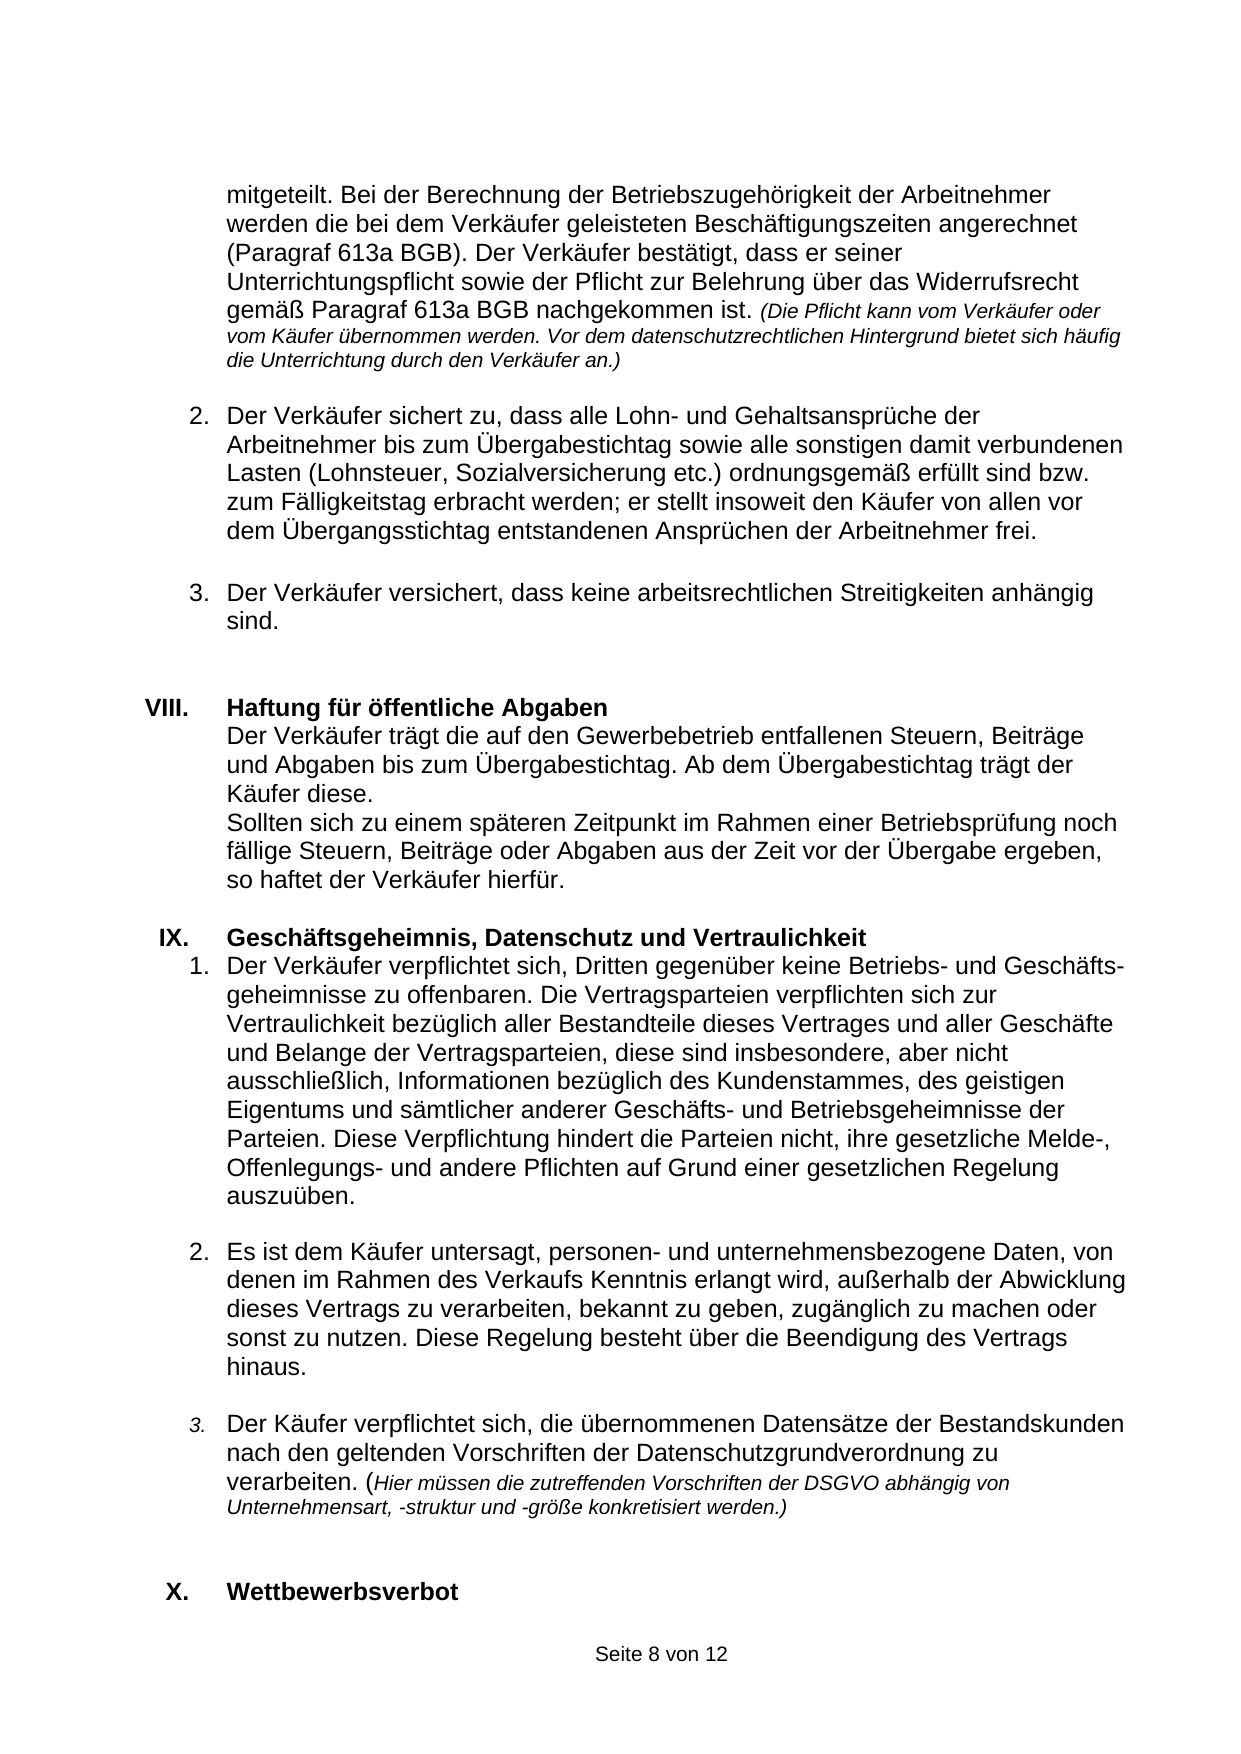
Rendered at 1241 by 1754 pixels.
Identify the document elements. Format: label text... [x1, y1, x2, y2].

list Haftung für öffentliche Abgaben Der Verkäufer trägt die auf den Gewerbebetrieb entfallenen Steuern, Beiträge und Abgaben bis zum Übergabestichtag. Ab dem Übergabestichtag trägt der Käufer diese. Sollten sich zu einem späteren Zeitpunkt im Rahmen einer Betriebsprüfung noch fällige Steuern, Beiträge oder Abgaben aus der Zeit vor der Übergabe ergeben, so haftet der Verkäufer hierfür. [189, 693, 1134, 894]
list Der Verkäufer verpflichtet sich, Dritten gegenüber keine Betriebs- und Geschäfts-geheimnisse zu offenbaren. Die Vertragsparteien verpflichten sich zur Vertraulichkeit bezüglich aller Bestandteile dieses Vertrages und aller Geschäfte und Belange der Vertragsparteien, diese sind insbesondere, aber nicht ausschließlich, Informationen bezüglich des Kundenstammes, des geistigen Eigentums und sämtlicher anderer Geschäfts- und Betriebsgeheimnisse der Parteien. Diese Verpflichtung hindert die Parteien nicht, ihre gesetzliche Melde-, Offenlegungs- und andere Pflichten auf Grund einer gesetzlichen Regelung auszuüben. [189, 951, 1134, 1236]
list Es ist dem Käufer untersagt, personen- und unternehmensbezogene Daten, von denen im Rahmen des Verkaufs Kenntnis erlangt wird, außerhalb der Abwicklung dieses Vertrags zu verarbeiten, bekannt zu geben, zugänglich zu machen oder sonst zu nutzen. Diese Regelung besteht über die Beendigung des Vertrags hinaus. [189, 1236, 1134, 1380]
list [189, 180, 1134, 372]
list Der Verkäufer sichert zu, dass alle Lohn- und Gehaltsansprüche der Arbeitnehmer bis zum Übergabestichtag sowie alle sonstigen damit verbundenen Lasten (Lohnsteuer, Sozialversicherung etc.) ordnungsgemäß erfüllt sind bzw. zum Fälligkeitstag erbracht werden; er stellt insoweit den Käufer von allen vor dem Übergangsstichtag entstandenen Ansprüchen der Arbeitnehmer frei. [189, 401, 1134, 544]
list Der Käufer verpflichtet sich, die übernommenen Datensätze der Bestandskunden nach den geltenden Vorschriften der Datenschutzgrundverordnung zu verarbeiten. (Hier müssen die zutreffenden Vorschriften der DSGVO abhängig von Unternehmensart, -struktur und -größe konkretisiert werden.) [189, 1409, 1134, 1519]
list Wettbewerbsverbot [189, 1577, 1134, 1605]
list Der Verkäufer versichert, dass keine arbeitsrechtlichen Streitigkeiten anhängig sind. [189, 578, 1134, 635]
list Geschäftsgeheimnis, Datenschutz und Vertraulichkeit [189, 923, 1134, 951]
